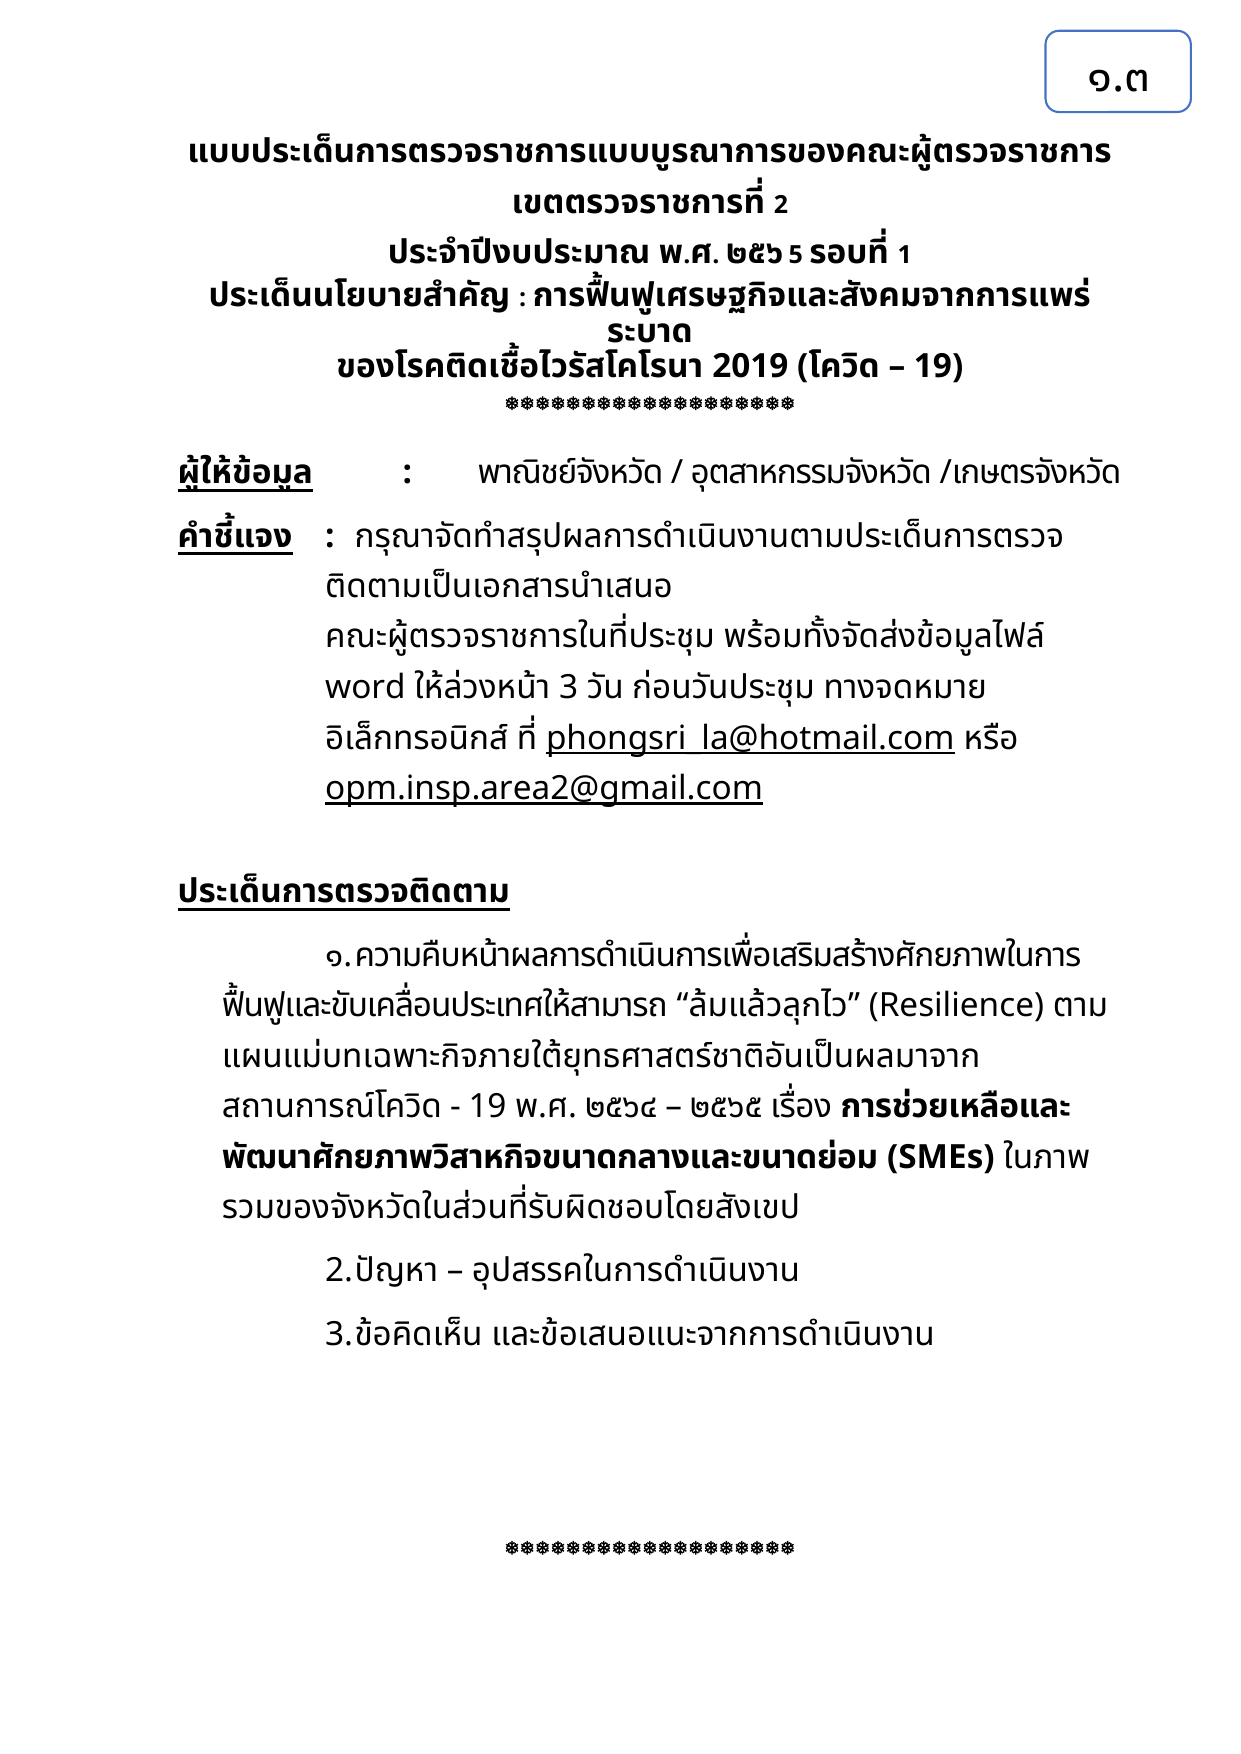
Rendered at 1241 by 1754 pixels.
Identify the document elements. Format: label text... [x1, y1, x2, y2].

text ๑. ความคืบหน้าผลการดำเนินการเพื่อเสริมสร้างศักยภาพในการฟื้นฟูและขับเคลื่อนประเทศให้สามารถ “ล้มแล้วลุกไว” (Resilience) ตามแผนแม่บทเฉพาะกิจภายใต้ยุทธศาสตร์ชาติอันเป็นผลมาจากสถานการณ์โควิด - 19 พ.ศ. ๒๕๖๔ – ๒๕๖๕ เรื่อง การช่วยเหลือและพัฒนาศักยภาพวิสาหกิจขนาดกลางและขนาดย่อม (SMEs) ในภาพรวมของจังหวัดในส่วนที่รับผิดชอบโดยสังเขป [222, 930, 1122, 1234]
text แบบประเด็นการตรวจราชการแบบบูรณาการของคณะผู้ตรวจราชการ เขตตรวจราชการที่ 2 [177, 127, 1122, 228]
text ประจำปีงบประมาณ พ.ศ. ๒๕๖5 รอบที่ 1 [177, 228, 1122, 278]
text ประเด็นนโยบายสำคัญ : การฟื้นฟูเศรษฐกิจและสังคมจากการแพร่ระบาด [177, 278, 1122, 349]
text ผู้ให้ข้อมูล : พาณิชย์จังหวัด / อุตสาหกรรมจังหวัด /เกษตรจังหวัด [177, 448, 1122, 499]
text ประเด็นการตรวจติดตาม [177, 867, 1122, 918]
text คำชี้แจง : กรุณาจัดทำสรุปผลการดำเนินงานตามประเด็นการตรวจติดตามเป็นเอกสารนำเสนอ คณะผู้ตรวจราชการในที่ประชุม พร้อมทั้งจัดส่งข้อมูลไฟล์ word ให้ล่วงหน้า 3 วัน ก่อนวันประชุม ทางจดหมายอิเล็กทรอนิกส์ ที่ phongsri_la@hotmail.com หรือ opm.insp.area2@gmail.com [177, 511, 1122, 809]
text 2. ปัญหา – อุปสรรคในการดำเนินงาน [222, 1246, 1122, 1297]
text ของโรคติดเชื้อไวรัสโคโรนา 2019 (โควิด – 19) [177, 349, 1122, 385]
text 3. ข้อคิดเห็น และข้อเสนอแนะจากการดำเนินงาน [222, 1309, 1122, 1360]
